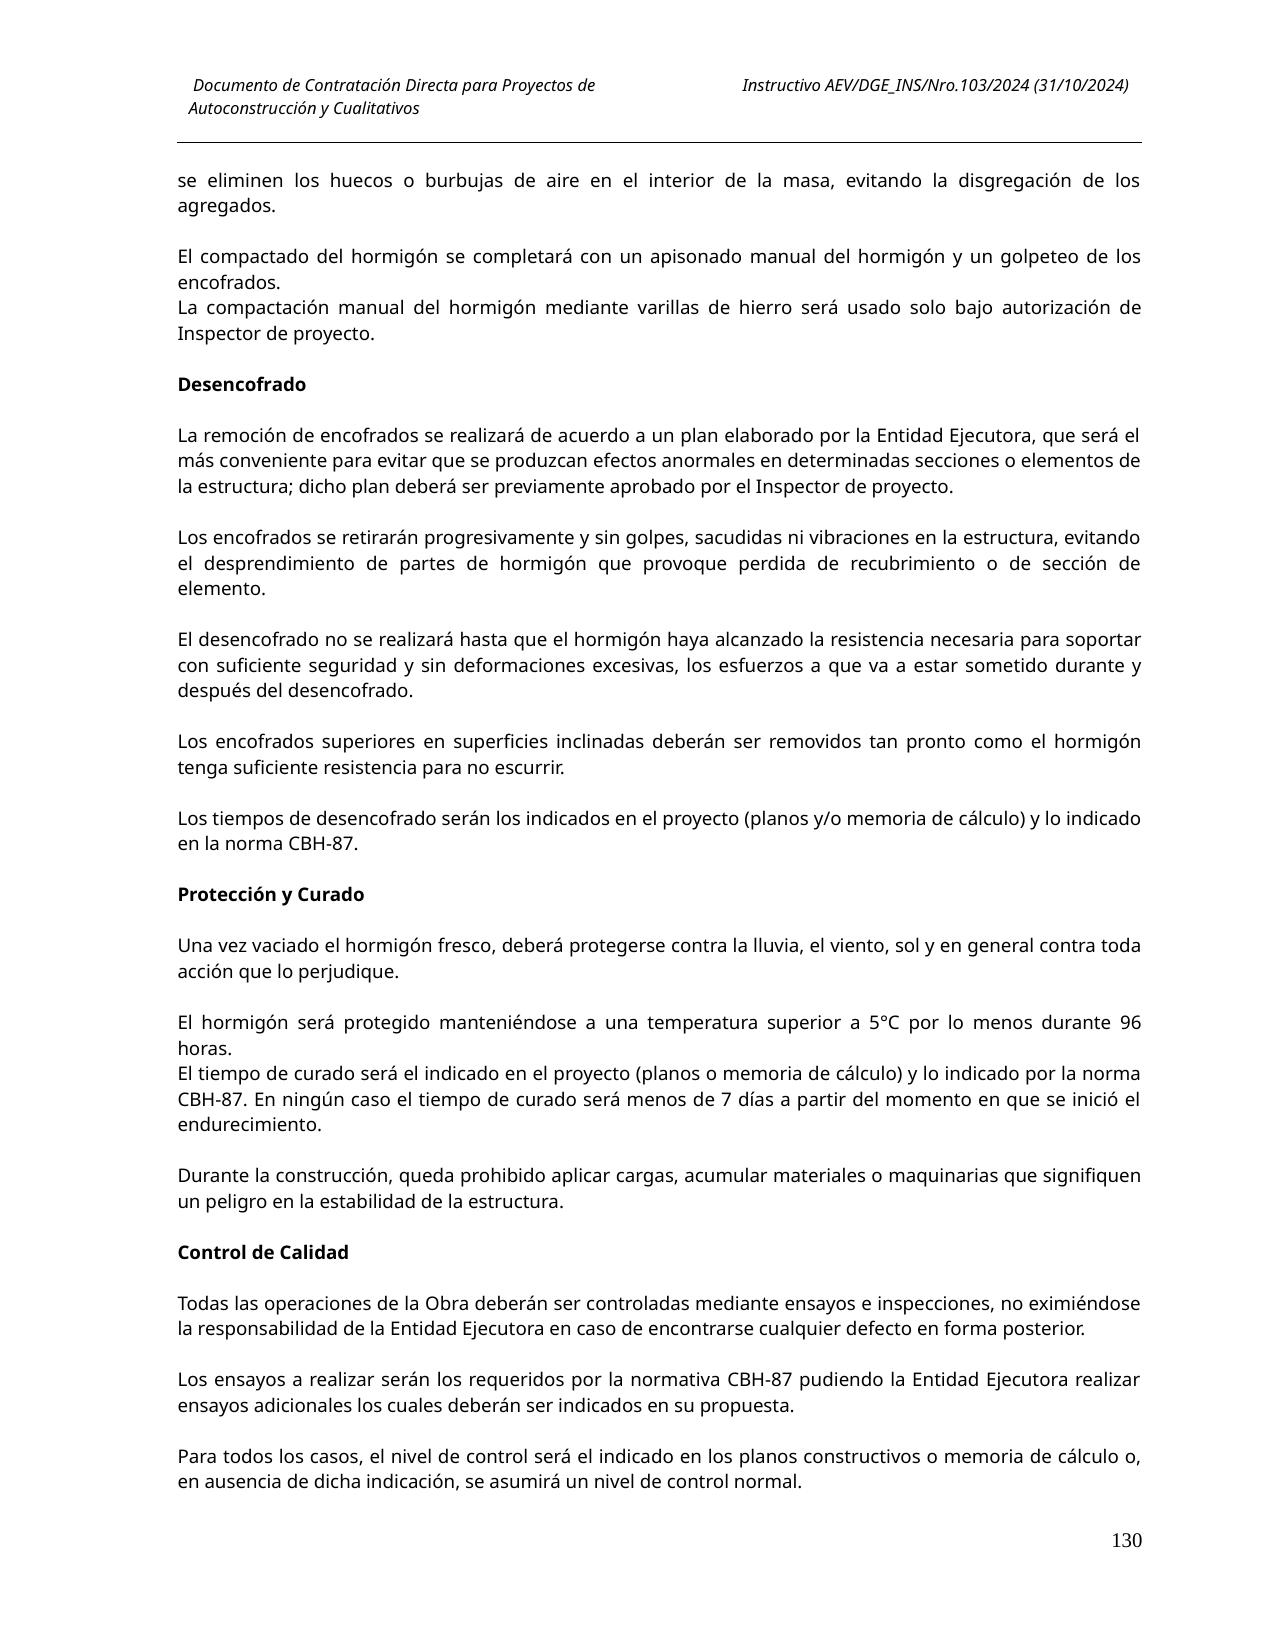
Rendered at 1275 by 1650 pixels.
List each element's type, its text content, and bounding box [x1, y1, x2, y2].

text El hormigón será protegido manteniéndose a una temperatura superior a 5°C por lo menos durante 96 horas. [177, 1009, 1142, 1060]
text El desencofrado no se realizará hasta que el hormigón haya alcanzado la resistencia necesaria para soportar con suficiente seguridad y sin deformaciones excesivas, los esfuerzos a que va a estar sometido durante y después del desencofrado. [177, 626, 1142, 703]
text Durante la construcción, queda prohibido aplicar cargas, acumular materiales o maquinarias que signifiquen un peligro en la estabilidad de la estructura. [177, 1162, 1142, 1213]
text Los encofrados se retirarán progresivamente y sin golpes, sacudidas ni vibraciones en la estructura, evitando el desprendimiento de partes de hormigón que provoque perdida de recubrimiento o de sección de elemento. [177, 524, 1142, 601]
text Todas las operaciones de la Obra deberán ser controladas mediante ensayos e inspecciones, no eximiéndose la responsabilidad de la Entidad Ejecutora en caso de encontrarse cualquier defecto en forma posterior. [177, 1290, 1142, 1341]
text El compactado del hormigón se completará con un apisonado manual del hormigón y un golpeteo de los encofrados. [177, 244, 1142, 295]
text Una vez vaciado el hormigón fresco, deberá protegerse contra la lluvia, el viento, sol y en general contra toda acción que lo perjudique. [177, 933, 1142, 984]
text El tiempo de curado será el indicado en el proyecto (planos o memoria de cálculo) y lo indicado por la norma CBH-87. En ningún caso el tiempo de curado será menos de 7 días a partir del momento en que se inició el endurecimiento. [177, 1060, 1142, 1137]
text Los ensayos a realizar serán los requeridos por la normativa CBH-87 pudiendo la Entidad Ejecutora realizar ensayos adicionales los cuales deberán ser indicados en su propuesta. [177, 1367, 1142, 1418]
text Desencofrado [177, 371, 1142, 397]
text La remoción de encofrados se realizará de acuerdo a un plan elaborado por la Entidad Ejecutora, que será el más conveniente para evitar que se produzcan efectos anormales en determinadas secciones o elementos de la estructura; dicho plan deberá ser previamente aprobado por el Inspector de proyecto. [177, 422, 1142, 499]
text Los encofrados superiores en superficies inclinadas deberán ser removidos tan pronto como el hormigón tenga suficiente resistencia para no escurrir. [177, 728, 1142, 779]
text Para todos los casos, el nivel de control será el indicado en los planos constructivos o memoria de cálculo o, en ausencia de dicha indicación, se asumirá un nivel de control normal. [177, 1443, 1142, 1494]
text Protección y Curado [177, 882, 1142, 907]
text Control de Calidad [177, 1239, 1142, 1264]
text Los tiempos de desencofrado serán los indicados en el proyecto (planos y/o memoria de cálculo) y lo indicado en la norma CBH-87. [177, 805, 1142, 856]
text La compactación manual del hormigón mediante varillas de hierro será usado solo bajo autorización de Inspector de proyecto. [177, 295, 1142, 346]
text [177, 167, 1142, 218]
